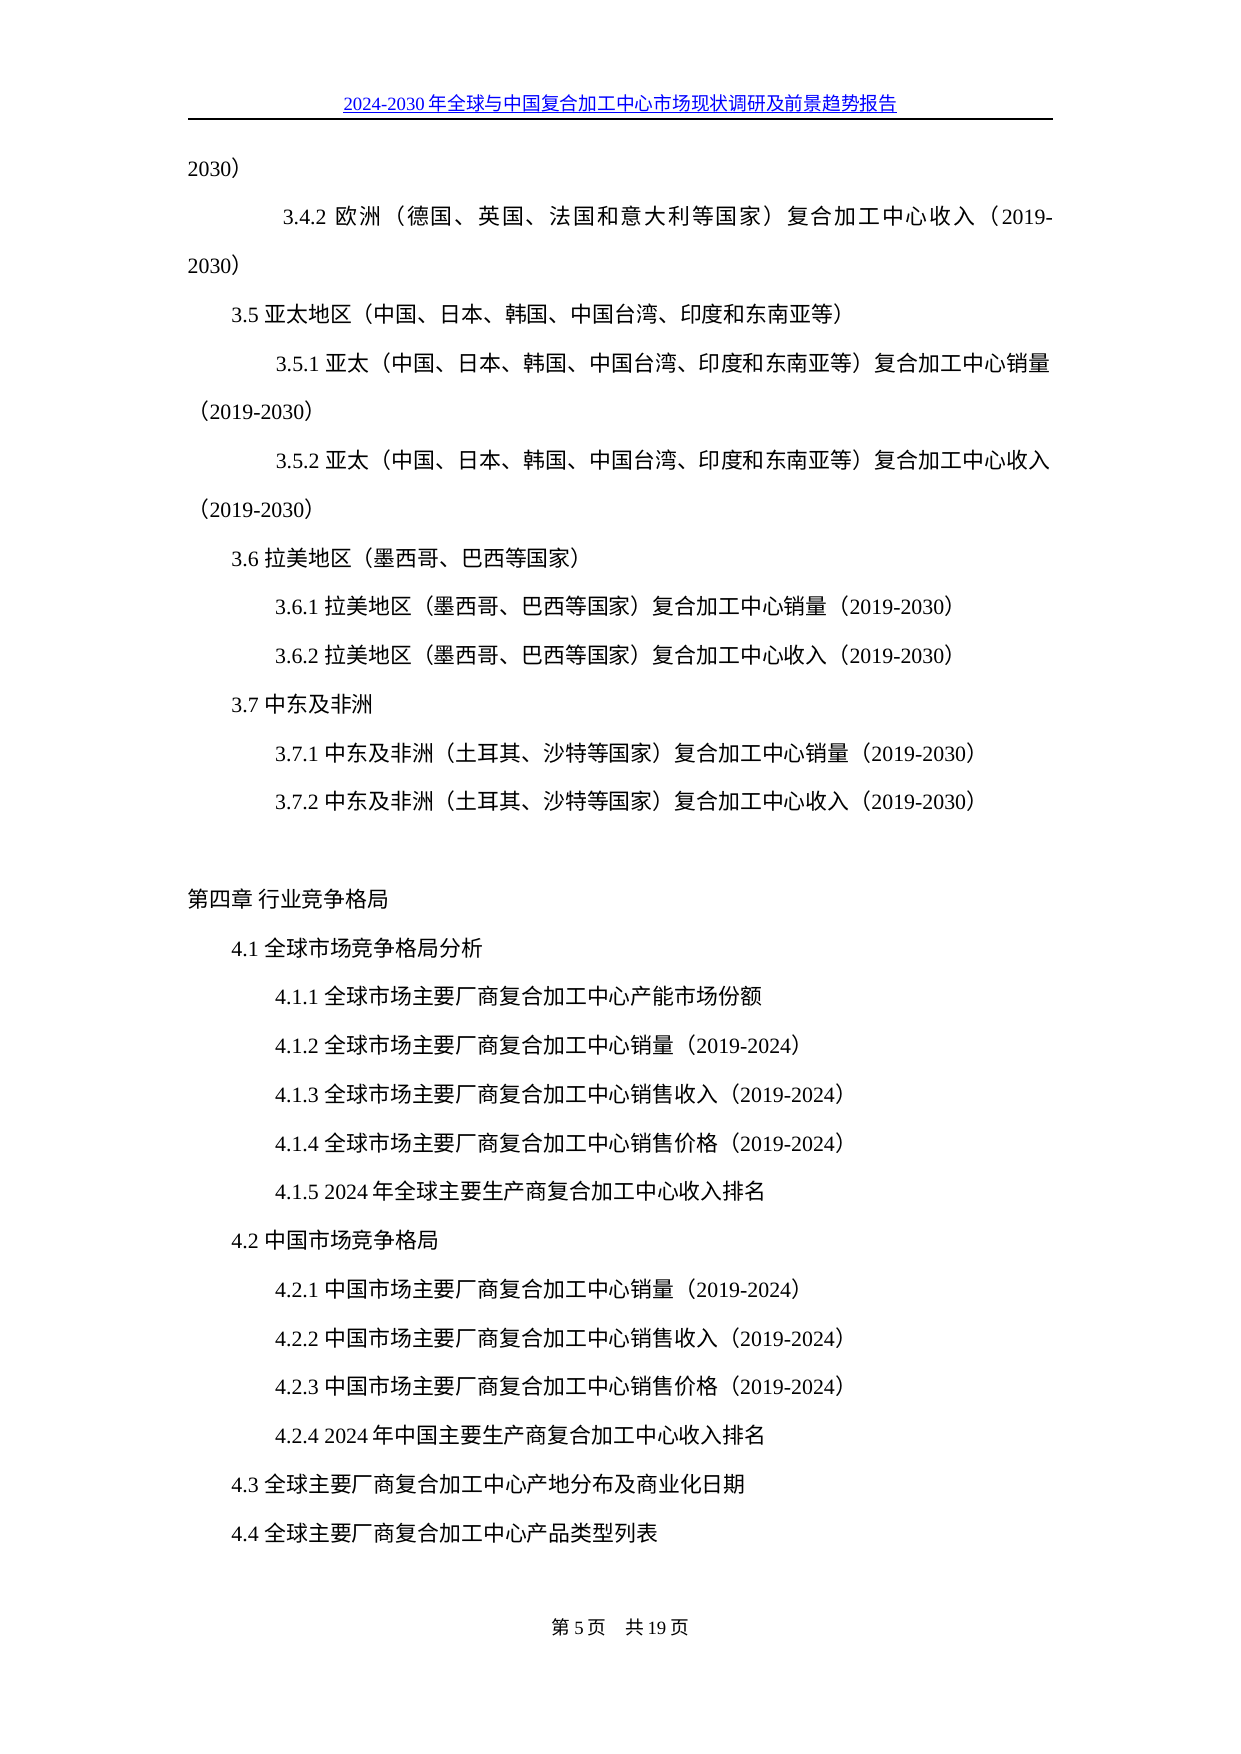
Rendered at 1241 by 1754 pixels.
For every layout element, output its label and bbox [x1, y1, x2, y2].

text [187, 150, 1053, 1548]
